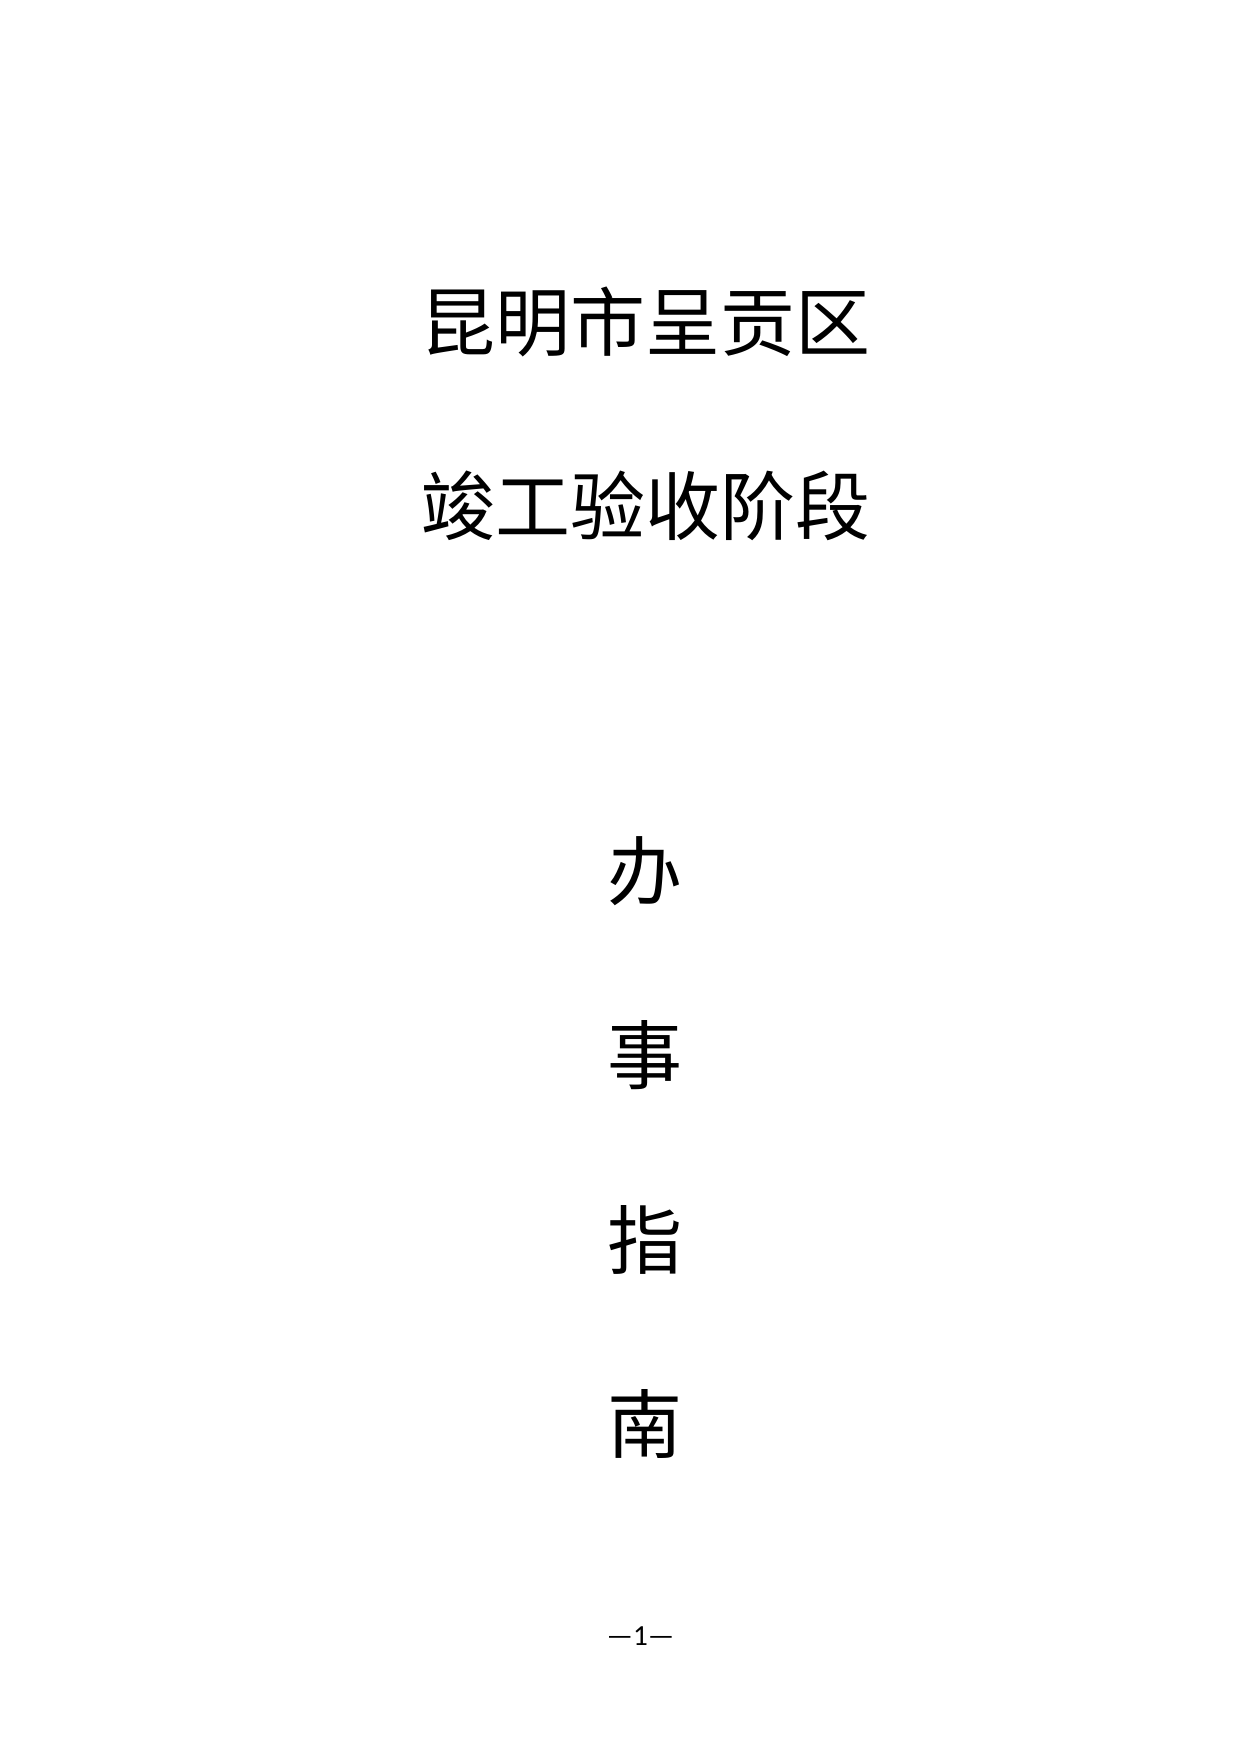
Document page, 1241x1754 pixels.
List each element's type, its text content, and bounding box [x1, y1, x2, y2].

text 办 [237, 802, 1053, 932]
text 南 [237, 1355, 1053, 1485]
text 指 [237, 1171, 1053, 1301]
text 竣工验收阶段 [237, 437, 1053, 567]
text 事 [237, 986, 1053, 1116]
text 昆明市呈贡区 [237, 252, 1053, 382]
